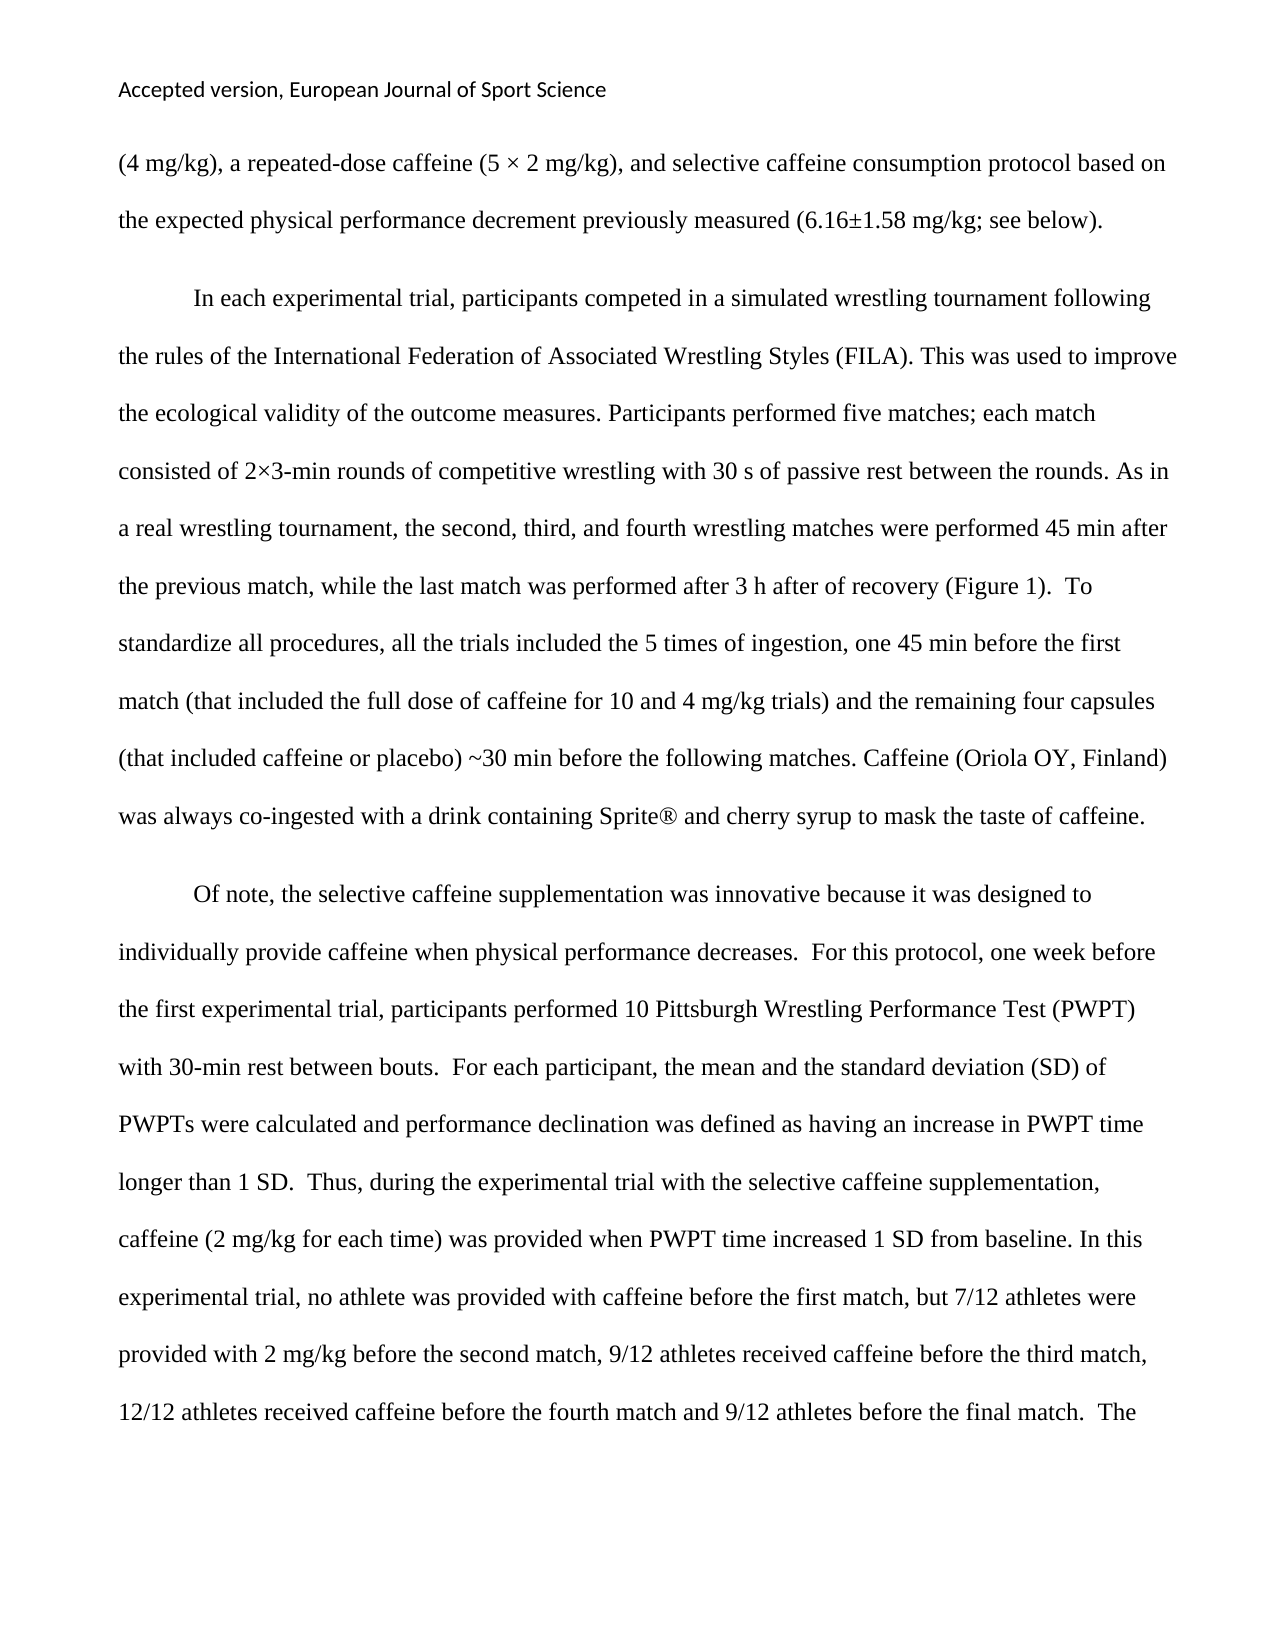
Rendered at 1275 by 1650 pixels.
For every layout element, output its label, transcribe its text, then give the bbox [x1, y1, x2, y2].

text In each experimental trial, participants competed in a simulated wrestling tournament following the rules of the International Federation of Associated Wrestling Styles (FILA). This was used to improve the ecological validity of the outcome measures. Participants performed five matches; each match consisted of 2×3-min rounds of competitive wrestling with 30 s of passive rest between the rounds. As in a real wrestling tournament, the second, third, and fourth wrestling matches were performed 45 min after the previous match, while the last match was performed after 3 h after of recovery (Figure 1). To standardize all procedures, all the trials included the 5 times of ingestion, one 45 min before the first match (that included the full dose of caffeine for 10 and 4 mg/kg trials) and the remaining four capsules (that included caffeine or placebo) ~30 min before the following matches. Caffeine (Oriola OY, Finland) was always co-ingested with a drink containing Sprite® and cherry syrup to mask the taste of caffeine. [118, 283, 1186, 830]
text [118, 148, 1186, 234]
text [118, 879, 1186, 1426]
